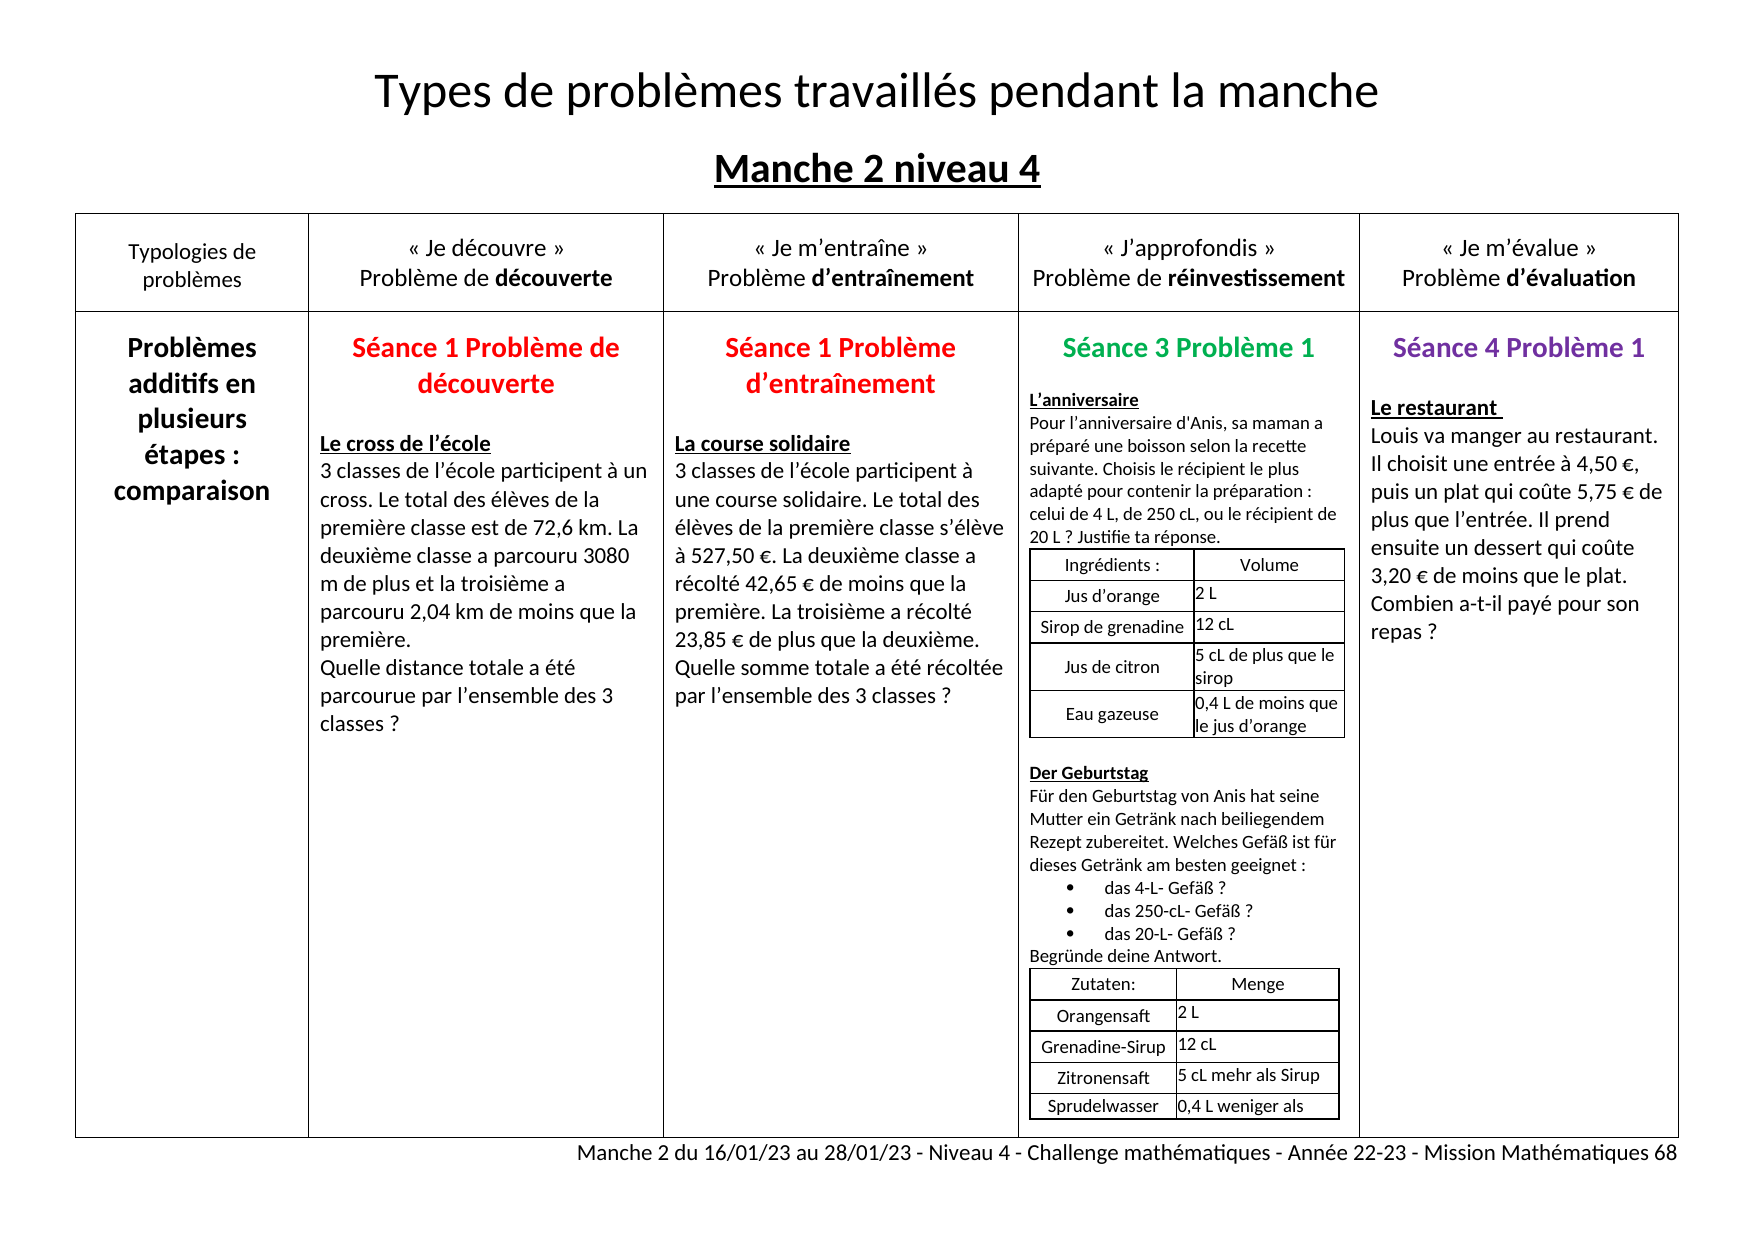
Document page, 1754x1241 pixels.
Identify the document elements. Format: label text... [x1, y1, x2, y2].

table_header « Je m’entraîne » Problème d’entraînement [664, 214, 1018, 311]
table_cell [664, 312, 1018, 1137]
table_header « J’approfondis » Problème de réinvestissement [1019, 214, 1359, 311]
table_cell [309, 312, 663, 1137]
table_header « Je m’évalue » Problème d’évaluation [1360, 214, 1678, 311]
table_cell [1360, 312, 1678, 1137]
table_header « Je découvre » Problème de découverte [309, 214, 663, 311]
table_header Typologies de problèmes [76, 214, 308, 311]
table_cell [76, 312, 308, 1137]
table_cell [1019, 312, 1359, 1137]
text Manche 2 niveau 4 [75, 142, 1679, 192]
text Types de problèmes travaillés pendant la manche [75, 59, 1679, 120]
